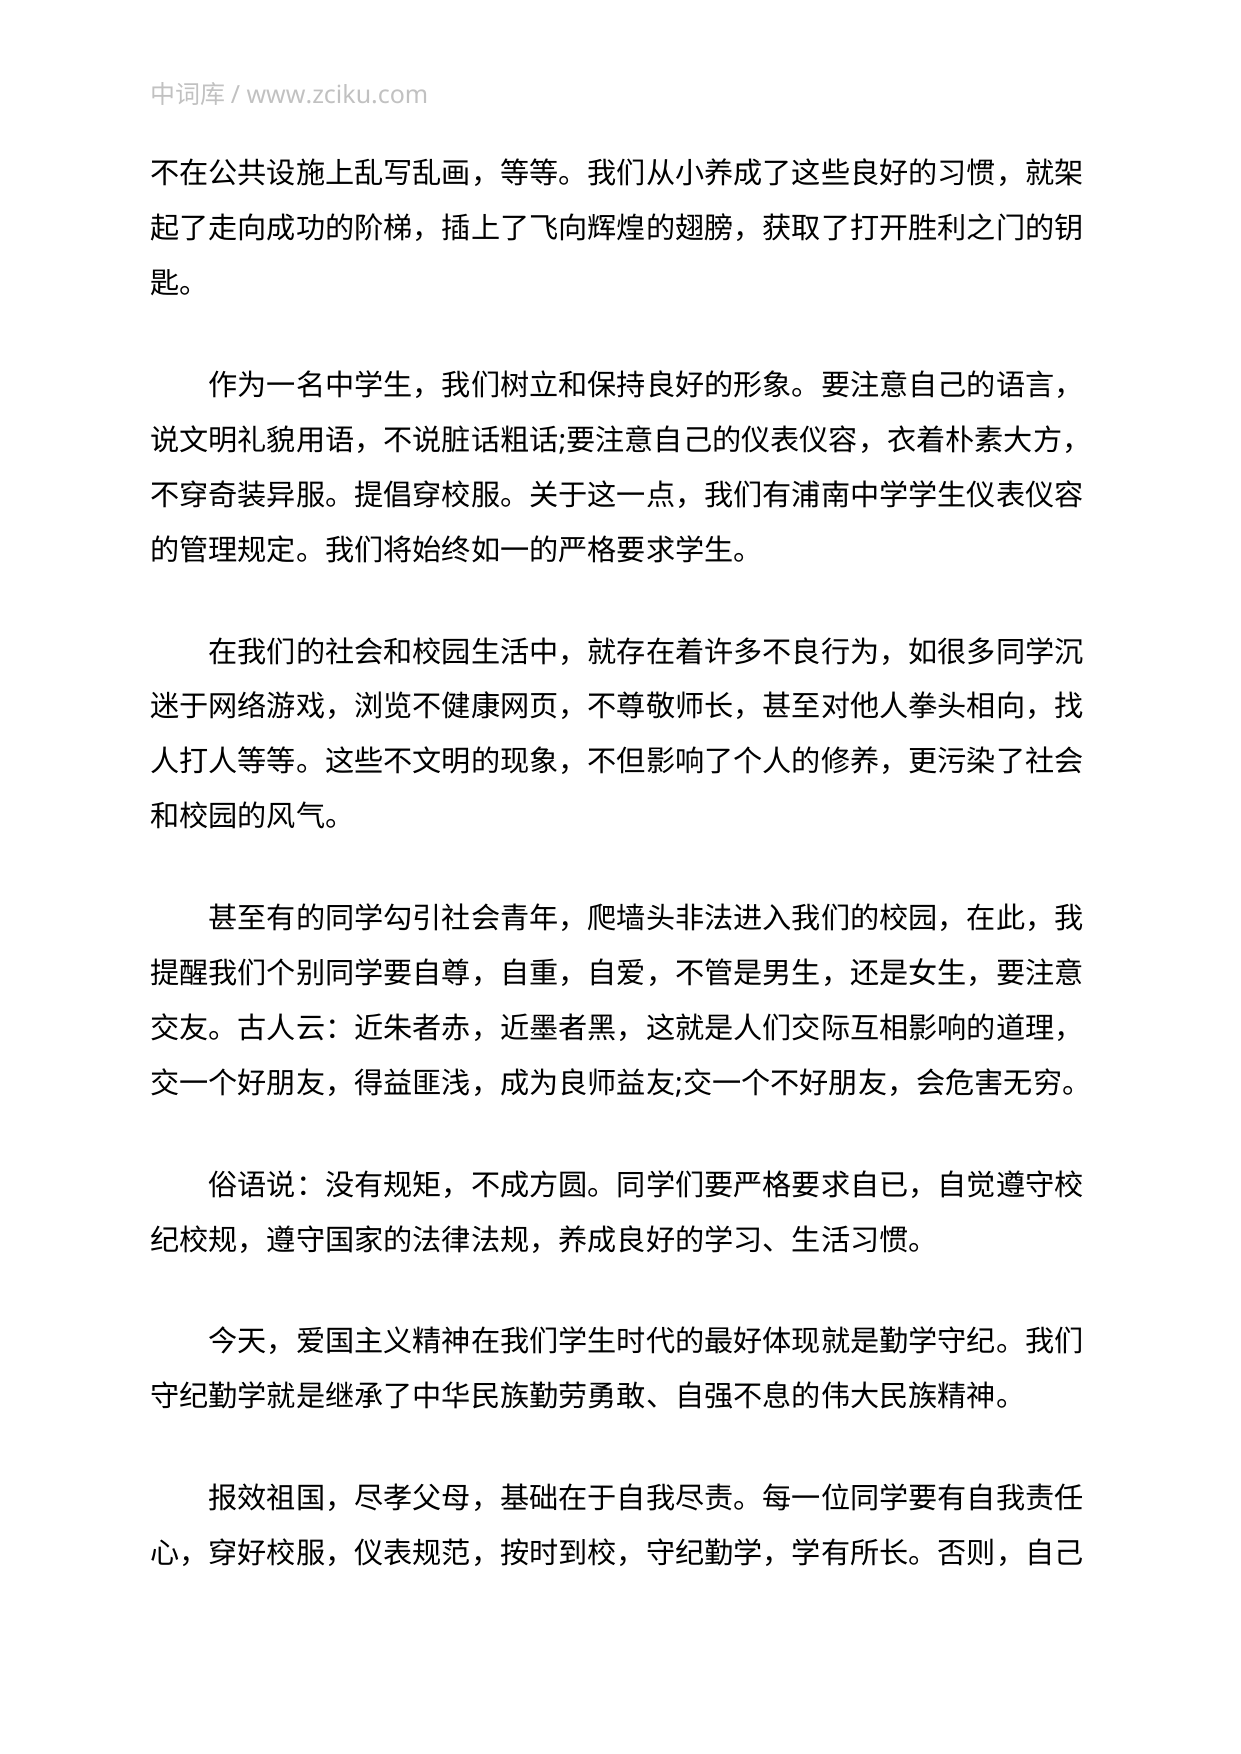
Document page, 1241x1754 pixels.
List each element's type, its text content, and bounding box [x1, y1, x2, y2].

text 甚至有的同学勾引社会青年，爬墙头非法进入我们的校园，在此，我提醒我们个别同学要自尊，自重，自爱，不管是男生，还是女生，要注意交友。古人云：近朱者赤，近墨者黑，这就是人们交际互相影响的道理，交一个好朋友，得益匪浅，成为良师益友;交一个不好朋友，会危害无穷。 [150, 894, 1090, 1102]
text 俗语说：没有规矩，不成方圆。同学们要严格要求自已，自觉遵守校纪校规，遵守国家的法律法规，养成良好的学习、生活习惯。 [150, 1161, 1090, 1258]
text 在我们的社会和校园生活中，就存在着许多不良行为，如很多同学沉迷于网络游戏，浏览不健康网页，不尊敬师长，甚至对他人拳头相向，找人打人等等。这些不文明的现象，不但影响了个人的修养，更污染了社会和校园的风气。 [150, 628, 1090, 835]
text 作为一名中学生，我们树立和保持良好的形象。要注意自己的语言，说文明礼貌用语，不说脏话粗话;要注意自己的仪表仪容，衣着朴素大方，不穿奇装异服。提倡穿校服。关于这一点，我们有浦南中学学生仪表仪容的管理规定。我们将始终如一的严格要求学生。 [150, 362, 1090, 569]
text 今天，爱国主义精神在我们学生时代的最好体现就是勤学守纪。我们守纪勤学就是继承了中华民族勤劳勇敢、自强不息的伟大民族精神。 [150, 1318, 1090, 1415]
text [150, 150, 1090, 302]
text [150, 1474, 1090, 1572]
